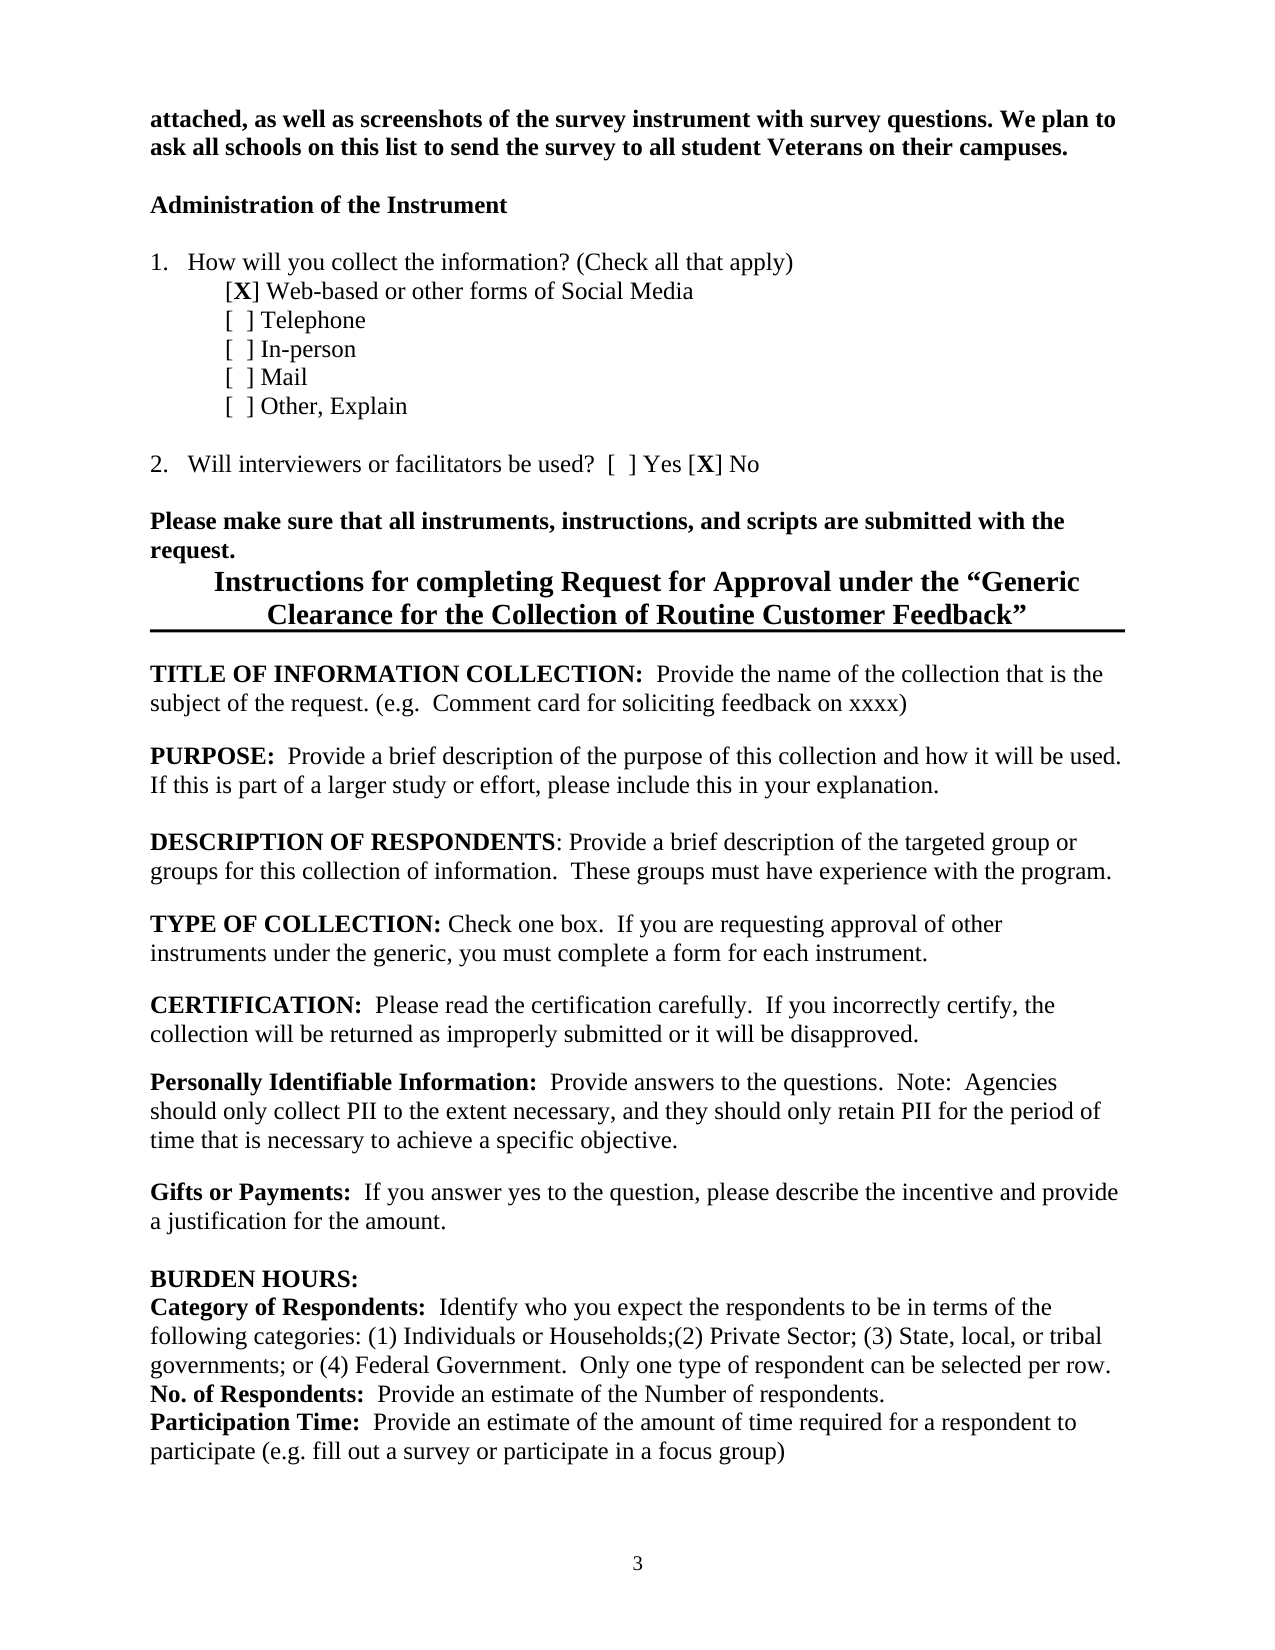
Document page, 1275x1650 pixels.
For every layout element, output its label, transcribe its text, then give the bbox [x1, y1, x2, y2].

list Will interviewers or facilitators be used? [ ] Yes [X] No [150, 449, 1125, 477]
text CERTIFICATION: Please read the certification carefully. If you incorrectly certify, the collection will be returned as improperly submitted or it will be disapproved. [150, 991, 1125, 1048]
text Administration of the Instrument [150, 190, 1125, 219]
text [ ] In-person [225, 334, 1125, 362]
text Participation Time: Provide an estimate of the amount of time required for a respondent to participate (e.g. fill out a survey or participate in a focus group) [150, 1407, 1125, 1465]
list Gifts or Payments: If you answer yes to the question, please describe the incentive and provide a justification for the amount. [150, 1177, 1125, 1235]
text DESCRIPTION OF RESPONDENTS: Provide a brief description of the targeted group or groups for this collection of information. These groups must have experience with the program. [150, 827, 1125, 885]
text [ ] Mail [225, 362, 1125, 391]
text [ ] Telephone [225, 305, 1125, 334]
subtitle Instructions for completing Request for Approval under the “Generic Clearance for the Collection of Routine Customer Feedback” [150, 564, 1144, 631]
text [150, 104, 1125, 161]
text [ ] Other, Explain [225, 391, 1125, 420]
text BURDEN HOURS: [150, 1264, 1125, 1292]
text No. of Respondents: Provide an estimate of the Number of respondents. [150, 1379, 1125, 1407]
text Category of Respondents: Identify who you expect the respondents to be in terms of the following categories: (1) Individuals or Households;(2) Private Sector; (3) State, local, or tribal governments; or (4) Federal Government. Only one type of respondent can be selected per row. [150, 1292, 1125, 1379]
list How will you collect the information? (Check all that apply) [150, 247, 1125, 276]
text Personally Identifiable Information: Provide answers to the questions. Note: Agencies should only collect PII to the extent necessary, and they should only retain PII for the period of time that is necessary to achieve a specific objective. [150, 1067, 1125, 1153]
text PURPOSE: Provide a brief description of the purpose of this collection and how it will be used. If this is part of a larger study or effort, please include this in your explanation. [150, 741, 1125, 799]
text TITLE OF INFORMATION COLLECTION: Provide the name of the collection that is the subject of the request. (e.g. Comment card for soliciting feedback on xxxx) [150, 659, 1125, 717]
text Please make sure that all instruments, instructions, and scripts are submitted with the request. [150, 506, 1125, 564]
text TYPE OF COLLECTION: Check one box. If you are requesting approval of other instruments under the generic, you must complete a form for each instrument. [150, 909, 1125, 966]
text [X] Web-based or other forms of Social Media [225, 276, 1125, 305]
